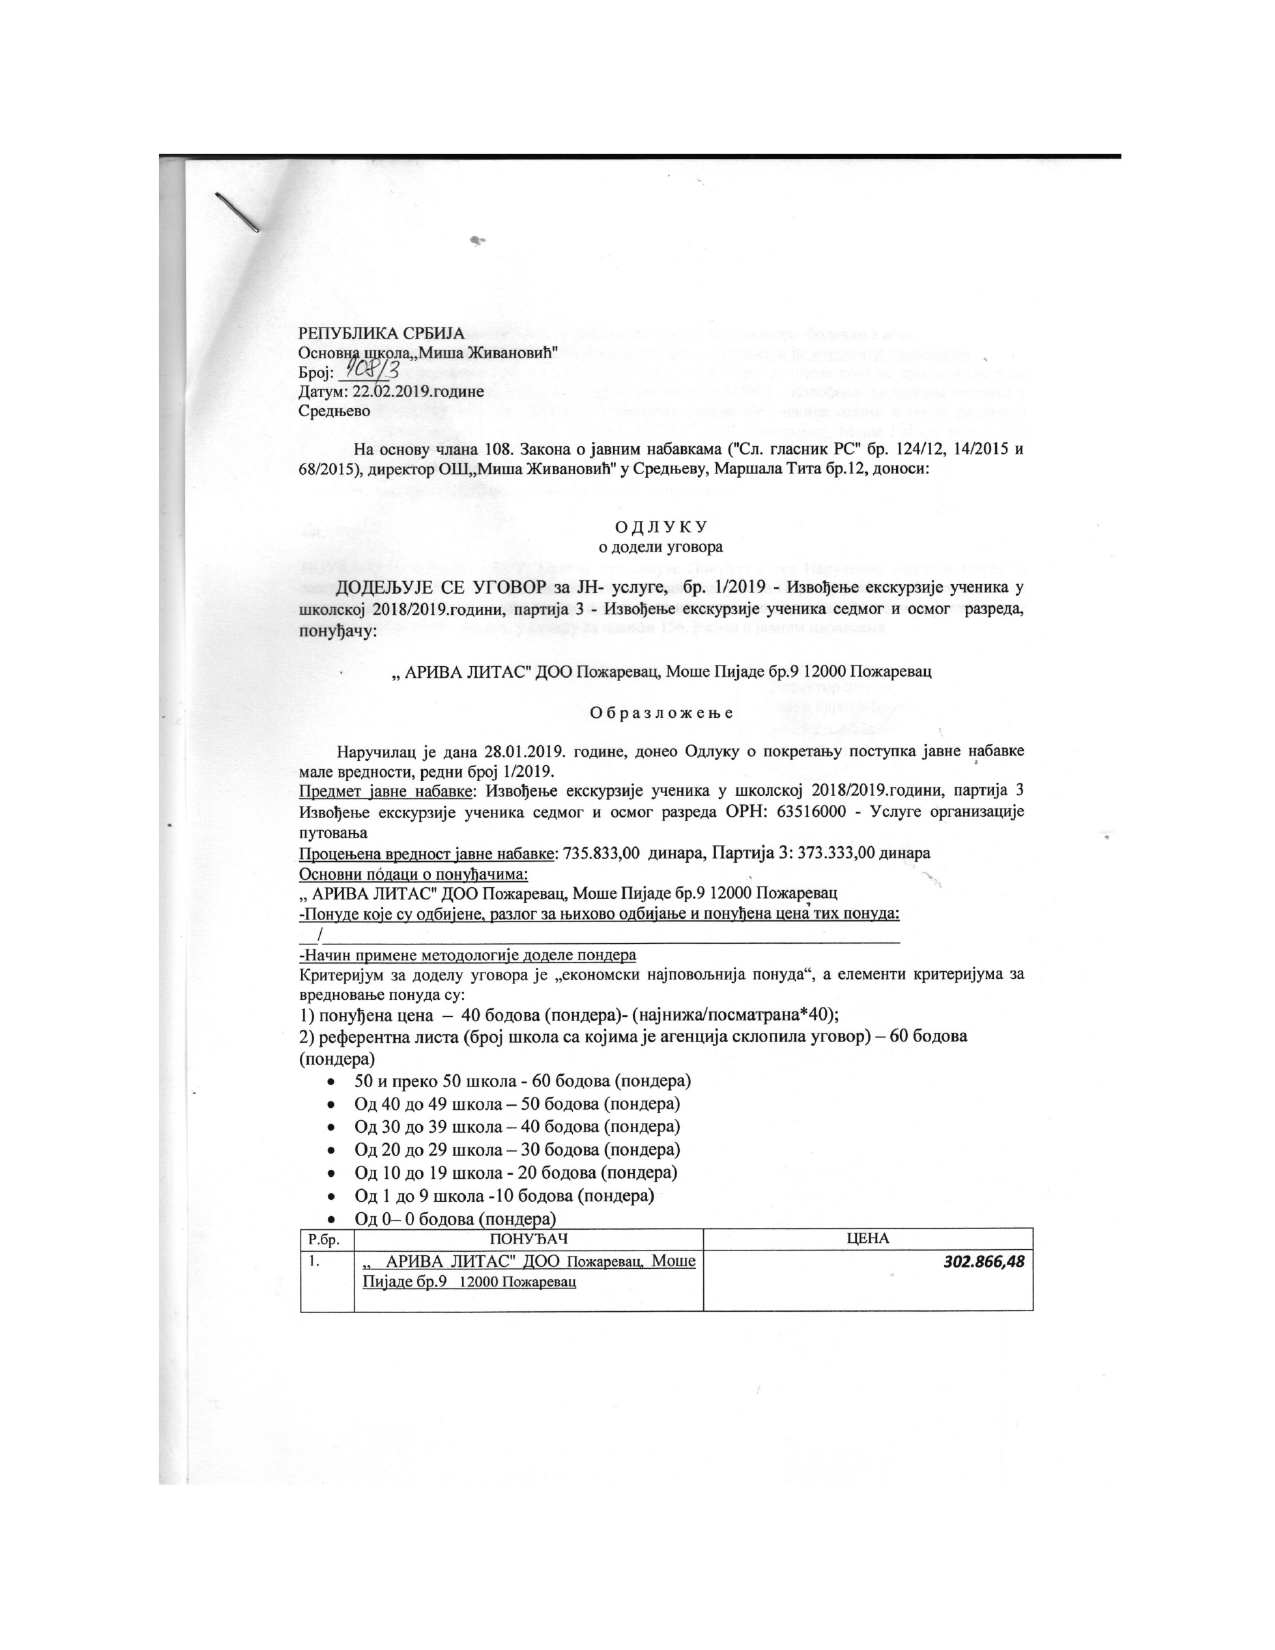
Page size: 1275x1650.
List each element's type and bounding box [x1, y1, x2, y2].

picture [150, 150, 1125, 1489]
